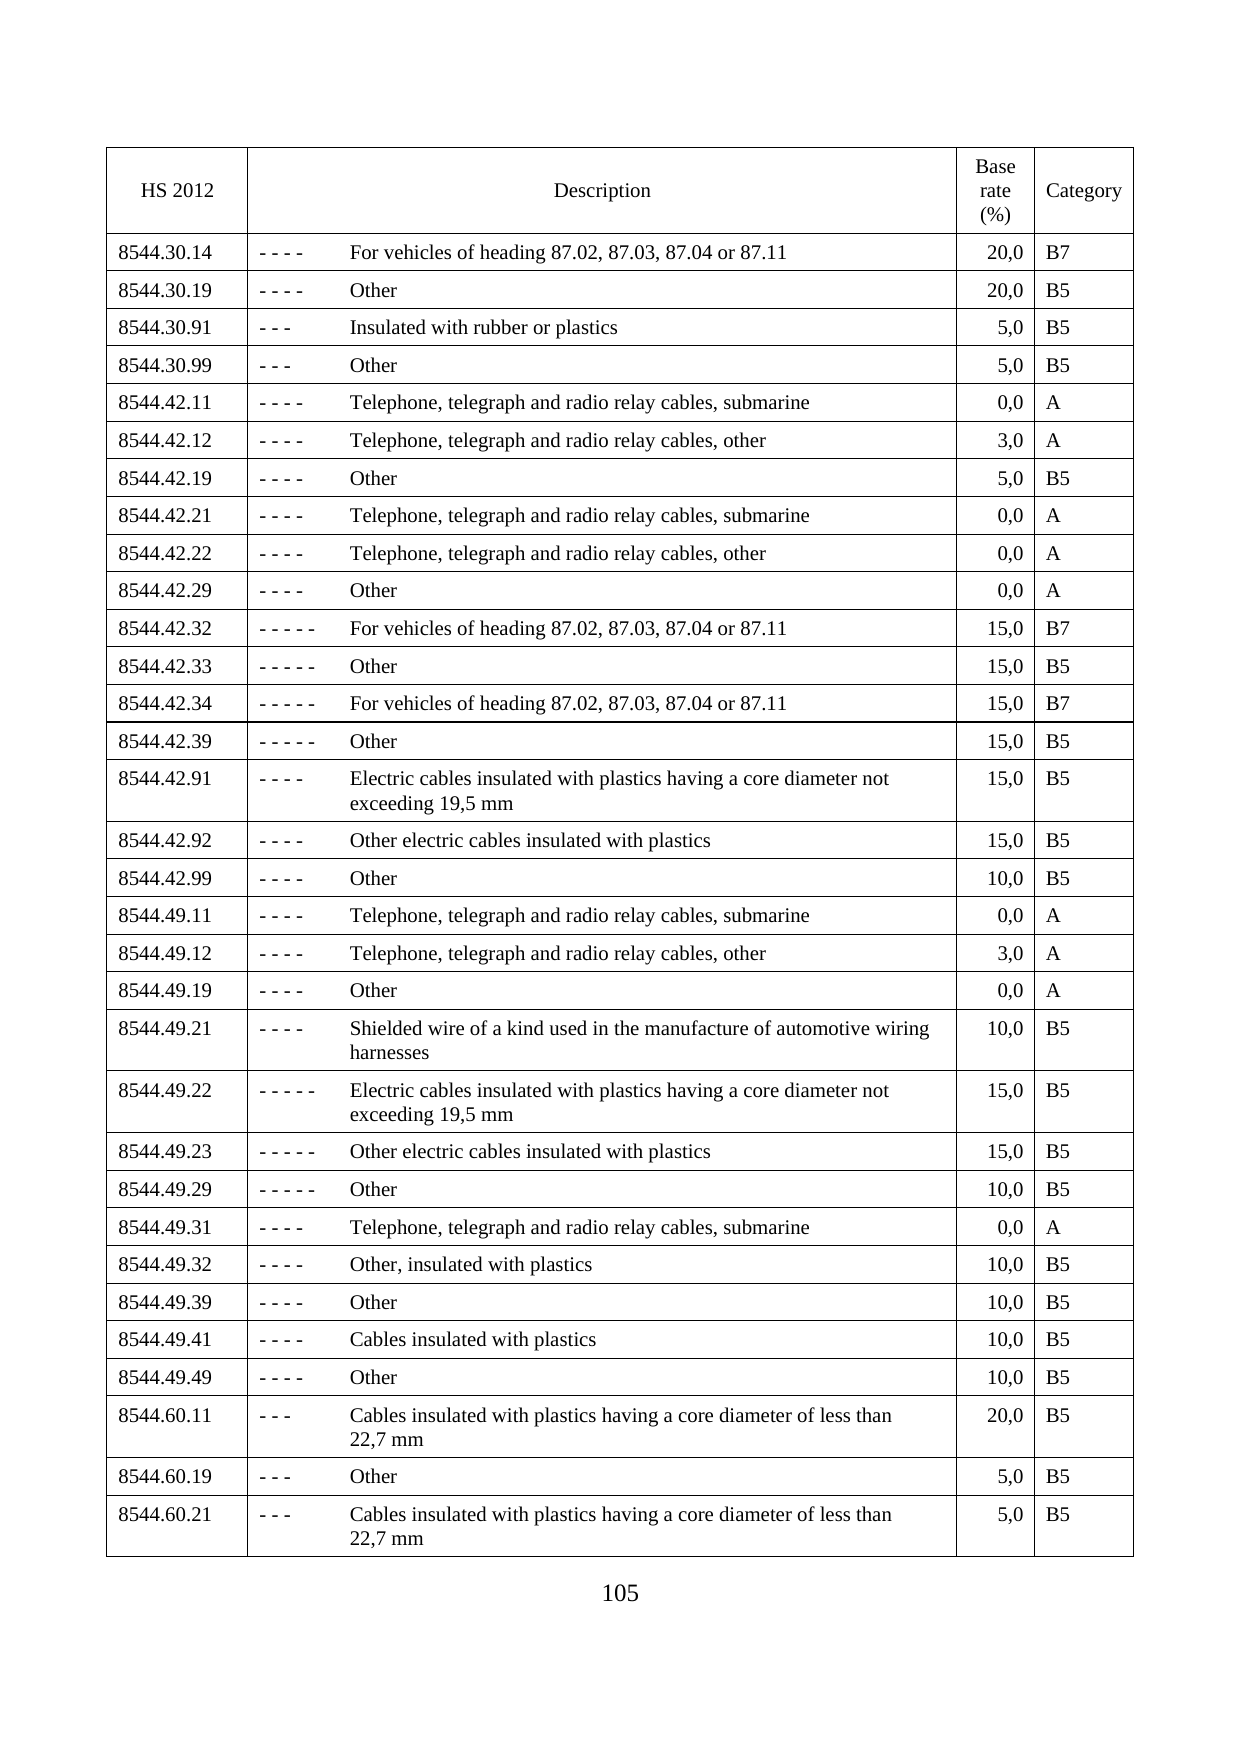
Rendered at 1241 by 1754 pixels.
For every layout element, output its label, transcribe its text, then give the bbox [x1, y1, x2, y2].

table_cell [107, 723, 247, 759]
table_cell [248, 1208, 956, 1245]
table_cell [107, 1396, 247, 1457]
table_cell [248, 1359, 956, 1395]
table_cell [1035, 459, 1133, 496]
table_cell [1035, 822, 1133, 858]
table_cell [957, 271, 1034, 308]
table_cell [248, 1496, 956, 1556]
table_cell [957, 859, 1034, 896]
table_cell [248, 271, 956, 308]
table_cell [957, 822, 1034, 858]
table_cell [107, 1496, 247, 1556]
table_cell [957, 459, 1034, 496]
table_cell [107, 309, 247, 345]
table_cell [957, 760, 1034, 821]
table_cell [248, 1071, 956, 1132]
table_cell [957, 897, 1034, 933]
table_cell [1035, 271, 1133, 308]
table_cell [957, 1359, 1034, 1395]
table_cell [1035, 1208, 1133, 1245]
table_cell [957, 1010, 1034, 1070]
table_header HS 2012 [107, 148, 247, 233]
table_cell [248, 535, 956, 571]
table_header Description [248, 148, 956, 233]
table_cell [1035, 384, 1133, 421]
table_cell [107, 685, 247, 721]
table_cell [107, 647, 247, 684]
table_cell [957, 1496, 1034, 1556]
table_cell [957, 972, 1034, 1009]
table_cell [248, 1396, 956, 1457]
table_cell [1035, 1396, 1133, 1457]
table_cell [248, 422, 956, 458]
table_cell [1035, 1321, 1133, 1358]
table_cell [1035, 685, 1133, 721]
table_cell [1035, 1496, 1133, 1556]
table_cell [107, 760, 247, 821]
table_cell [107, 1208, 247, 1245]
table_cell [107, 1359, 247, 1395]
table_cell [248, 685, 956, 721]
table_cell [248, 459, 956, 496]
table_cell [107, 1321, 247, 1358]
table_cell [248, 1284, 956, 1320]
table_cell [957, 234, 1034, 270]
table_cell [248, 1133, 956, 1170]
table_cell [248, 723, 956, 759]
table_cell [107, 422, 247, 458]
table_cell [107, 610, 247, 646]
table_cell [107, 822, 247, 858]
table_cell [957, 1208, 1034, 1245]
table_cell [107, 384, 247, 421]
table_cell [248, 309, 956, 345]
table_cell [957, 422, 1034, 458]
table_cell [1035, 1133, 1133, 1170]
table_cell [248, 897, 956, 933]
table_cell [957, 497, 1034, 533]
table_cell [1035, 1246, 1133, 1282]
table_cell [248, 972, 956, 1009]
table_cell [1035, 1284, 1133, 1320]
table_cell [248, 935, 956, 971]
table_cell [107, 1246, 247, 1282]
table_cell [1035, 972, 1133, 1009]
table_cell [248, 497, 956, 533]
table_header Base rate (%) [957, 148, 1034, 233]
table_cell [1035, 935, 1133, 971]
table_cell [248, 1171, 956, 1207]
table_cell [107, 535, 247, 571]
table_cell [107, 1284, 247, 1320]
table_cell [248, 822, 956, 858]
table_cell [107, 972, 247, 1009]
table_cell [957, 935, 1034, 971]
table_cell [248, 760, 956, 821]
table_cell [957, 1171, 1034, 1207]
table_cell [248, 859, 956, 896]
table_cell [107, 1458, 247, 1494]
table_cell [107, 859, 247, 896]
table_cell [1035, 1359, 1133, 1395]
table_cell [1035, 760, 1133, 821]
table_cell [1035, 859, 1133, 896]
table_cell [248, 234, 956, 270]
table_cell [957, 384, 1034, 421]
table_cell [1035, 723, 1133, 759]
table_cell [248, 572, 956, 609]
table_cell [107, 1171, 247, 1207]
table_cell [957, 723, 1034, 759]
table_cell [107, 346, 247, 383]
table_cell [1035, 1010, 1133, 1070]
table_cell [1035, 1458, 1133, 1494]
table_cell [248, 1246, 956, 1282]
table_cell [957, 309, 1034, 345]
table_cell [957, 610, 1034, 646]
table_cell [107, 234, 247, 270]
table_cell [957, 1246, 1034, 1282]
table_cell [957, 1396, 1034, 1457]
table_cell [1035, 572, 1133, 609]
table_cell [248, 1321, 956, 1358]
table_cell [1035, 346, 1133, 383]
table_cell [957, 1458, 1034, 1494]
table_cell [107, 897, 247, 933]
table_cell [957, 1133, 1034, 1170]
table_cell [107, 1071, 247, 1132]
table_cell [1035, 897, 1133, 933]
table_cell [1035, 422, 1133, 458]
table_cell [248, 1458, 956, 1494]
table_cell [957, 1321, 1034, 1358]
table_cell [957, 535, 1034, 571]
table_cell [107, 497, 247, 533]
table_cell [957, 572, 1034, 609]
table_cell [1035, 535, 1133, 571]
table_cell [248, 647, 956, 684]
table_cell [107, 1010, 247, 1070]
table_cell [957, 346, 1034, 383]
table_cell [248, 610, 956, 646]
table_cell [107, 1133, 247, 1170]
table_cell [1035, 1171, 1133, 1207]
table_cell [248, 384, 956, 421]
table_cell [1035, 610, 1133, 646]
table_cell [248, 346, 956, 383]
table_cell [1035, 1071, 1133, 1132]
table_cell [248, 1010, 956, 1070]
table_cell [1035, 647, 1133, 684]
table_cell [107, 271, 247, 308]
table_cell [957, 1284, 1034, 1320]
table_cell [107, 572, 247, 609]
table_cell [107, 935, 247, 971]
table_header Category [1035, 148, 1133, 233]
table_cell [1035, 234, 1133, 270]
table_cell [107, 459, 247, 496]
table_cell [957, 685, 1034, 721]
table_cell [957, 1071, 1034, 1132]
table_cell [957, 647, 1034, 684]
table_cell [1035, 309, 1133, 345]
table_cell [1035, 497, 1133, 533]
